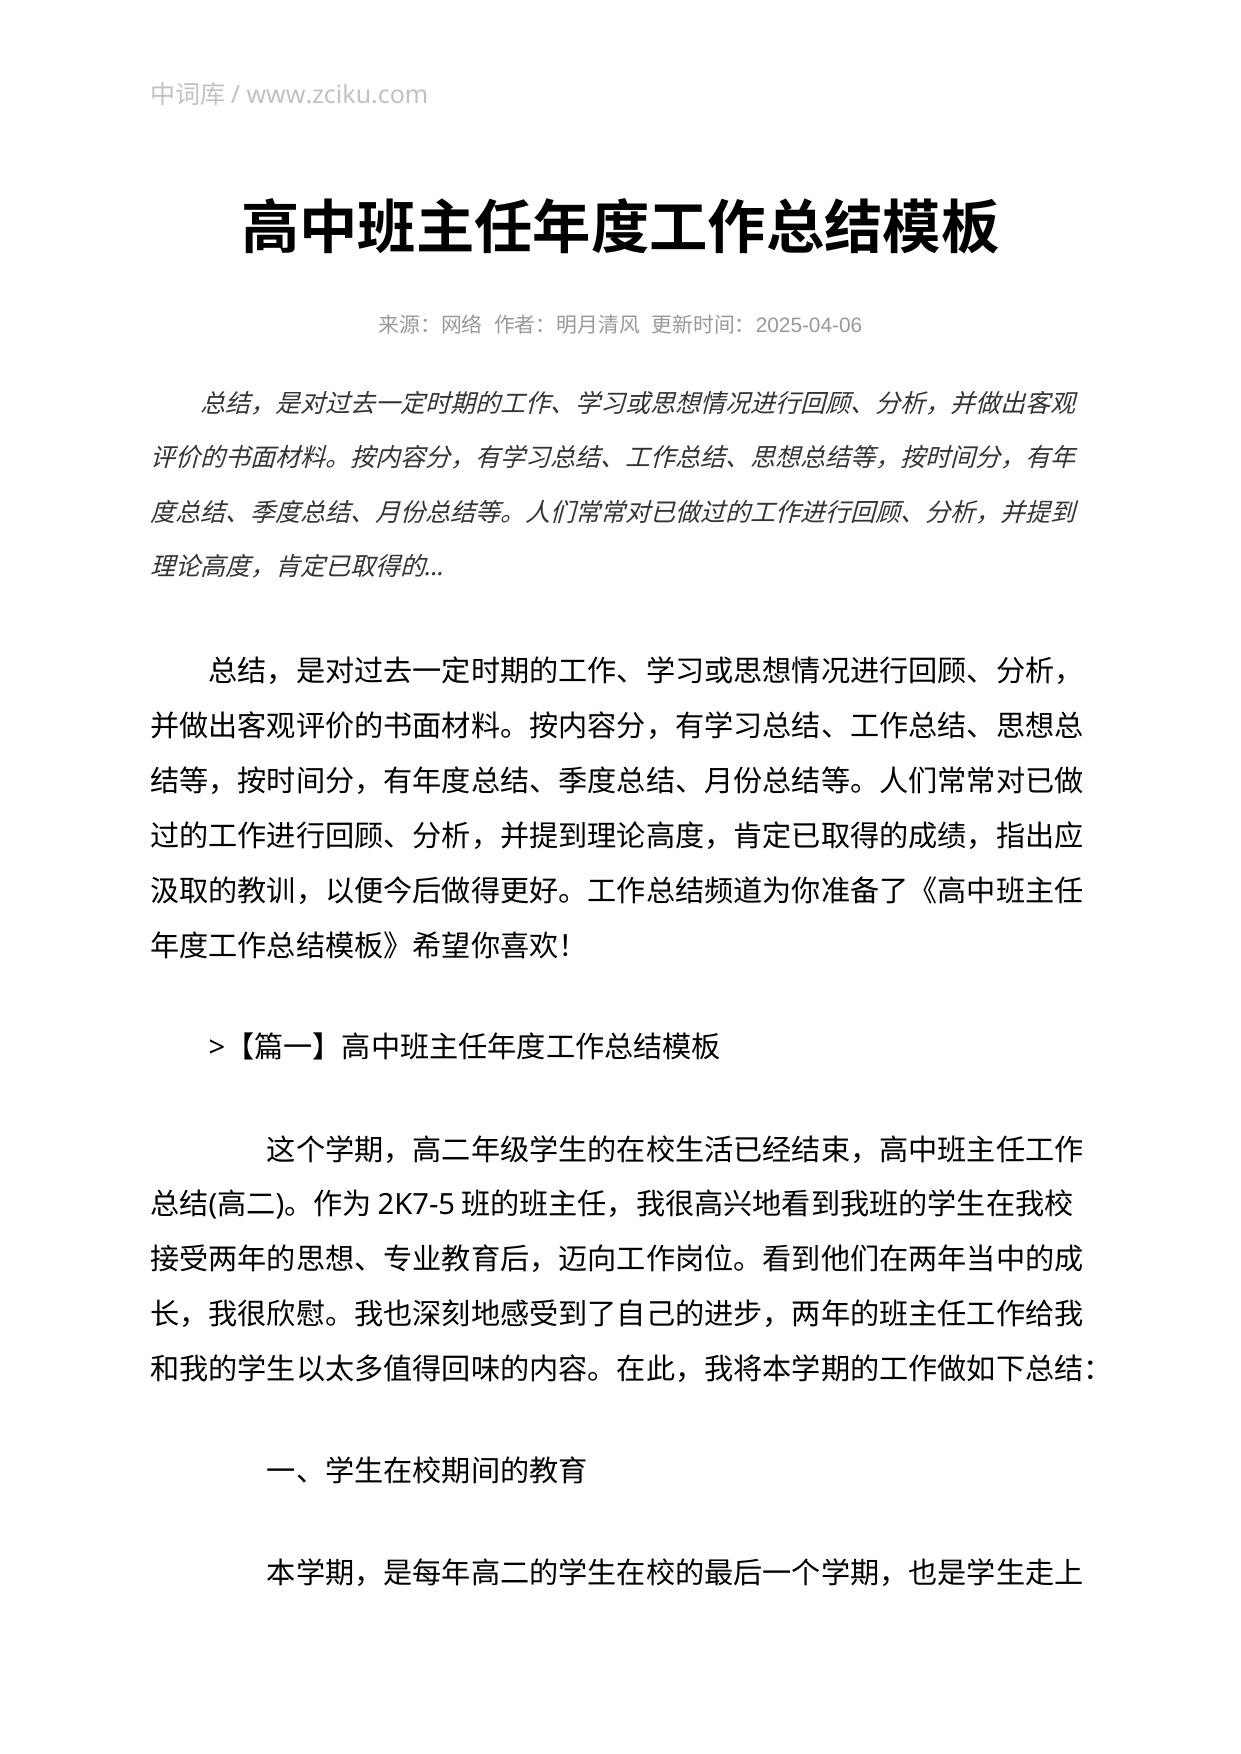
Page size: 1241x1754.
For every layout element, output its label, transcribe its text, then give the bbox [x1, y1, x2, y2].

text 总结，是对过去一定时期的工作、学习或思想情况进行回顾、分析，并做出客观评价的书面材料。按内容分，有学习总结、工作总结、思想总结等，按时间分，有年度总结、季度总结、月份总结等。人们常常对已做过的工作进行回顾、分析，并提到理论高度，肯定已取得的成绩，指出应汲取的教训，以便今后做得更好。工作总结频道为你准备了《高中班主任年度工作总结模板》希望你喜欢！ [150, 648, 1090, 964]
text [150, 1549, 1090, 1592]
text 一、学生在校期间的教育 [150, 1447, 1090, 1490]
text 总结，是对过去一定时期的工作、学习或思想情况进行回顾、分析，并做出客观评价的书面材料。按内容分，有学习总结、工作总结、思想总结等，按时间分，有年度总结、季度总结、月份总结等。人们常常对已做过的工作进行回顾、分析，并提到理论高度，肯定已取得的... [150, 383, 1090, 583]
subtitle 高中班主任年度工作总结模板 [150, 181, 1090, 266]
text 来源：网络 作者：明月清风 更新时间：2025-04-06 [150, 313, 1090, 337]
text 这个学期，高二年级学生的在校生活已经结束，高中班主任工作总结(高二)。作为2K7-5班的班主任，我很高兴地看到我班的学生在我校接受两年的思想、专业教育后，迈向工作岗位。看到他们在两年当中的成长，我很欣慰。我也深刻地感受到了自己的进步，两年的班主任工作给我和我的学生以太多值得回味的内容。在此，我将本学期的工作做如下总结： [150, 1126, 1090, 1388]
text >【篇一】高中班主任年度工作总结模板 [150, 1024, 1090, 1066]
